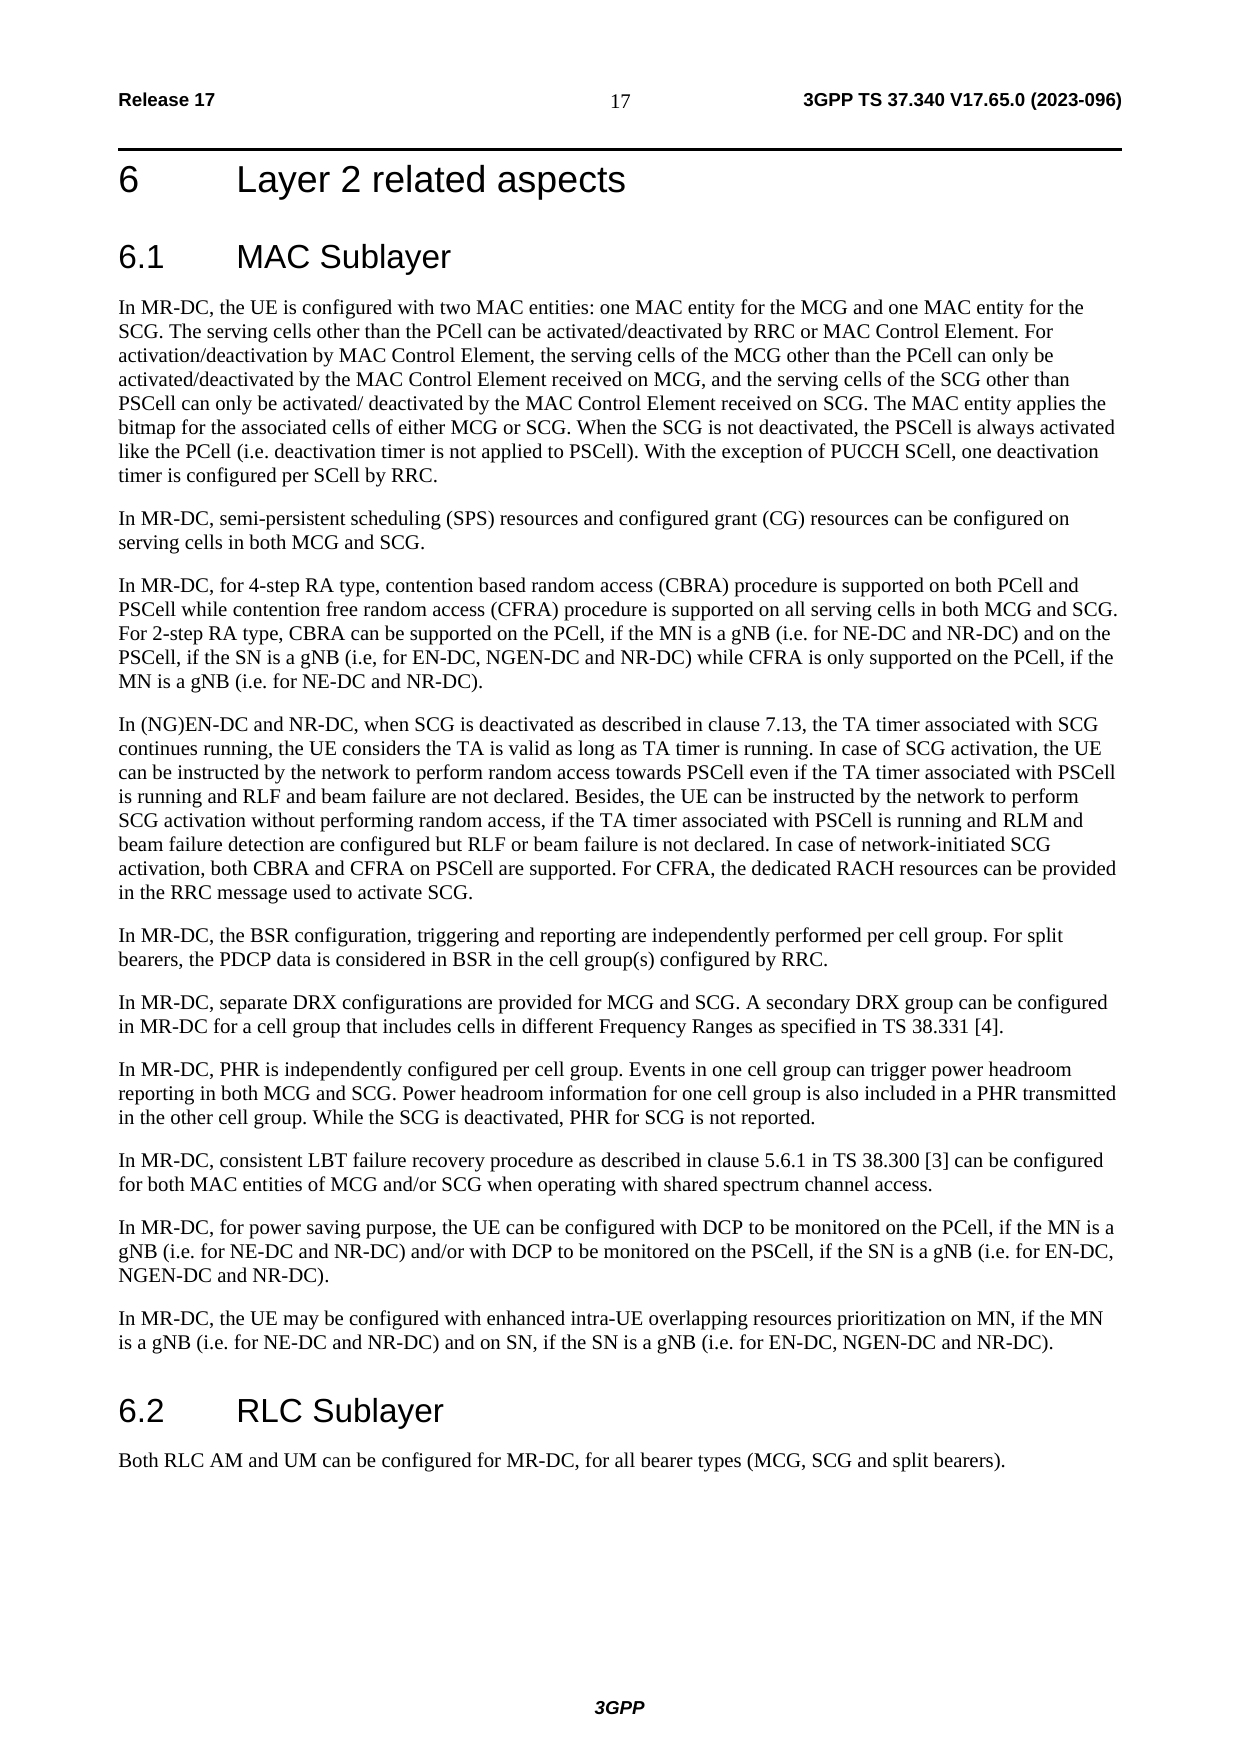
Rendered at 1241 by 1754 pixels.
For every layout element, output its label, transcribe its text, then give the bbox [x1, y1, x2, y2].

text In MR-DC, for 4-step RA type, contention based random access (CBRA) procedure is supported on both PCell and PSCell while contention free random access (CFRA) procedure is supported on all serving cells in both MCG and SCG. For 2-step RA type, CBRA can be supported on the PCell, if the MN is a gNB (i.e. for NE-DC and NR-DC) and on the PSCell, if the SN is a gNB (i.e, for EN-DC, NGEN-DC and NR-DC) while CFRA is only supported on the PCell, if the MN is a gNB (i.e. for NE-DC and NR-DC). [118, 573, 1122, 693]
text In MR-DC, PHR is independently configured per cell group. Events in one cell group can trigger power headroom reporting in both MCG and SCG. Power headroom information for one cell group is also included in a PHR transmitted in the other cell group. While the SCG is deactivated, PHR for SCG is not reported. [118, 1057, 1122, 1129]
subtitle 6 Layer 2 related aspects [118, 151, 1122, 200]
text In MR-DC, the UE may be configured with enhanced intra-UE overlapping resources prioritization on MN, if the MN is a gNB (i.e. for NE-DC and NR-DC) and on SN, if the SN is a gNB (i.e. for EN-DC, NGEN-DC and NR-DC). [118, 1306, 1122, 1354]
text In MR-DC, for power saving purpose, the UE can be configured with DCP to be monitored on the PCell, if the MN is a gNB (i.e. for NE-DC and NR-DC) and/or with DCP to be monitored on the PSCell, if the SN is a gNB (i.e. for EN-DC, NGEN-DC and NR-DC). [118, 1215, 1122, 1287]
subtitle 6.1 MAC Sublayer [118, 237, 1122, 276]
text In MR-DC, consistent LBT failure recovery procedure as described in clause 5.6.1 in TS 38.300 [3] can be configured for both MAC entities of MCG and/or SCG when operating with shared spectrum channel access. [118, 1148, 1122, 1196]
text In MR-DC, the BSR configuration, triggering and reporting are independently performed per cell group. For split bearers, the PDCP data is considered in BSR in the cell group(s) configured by RRC. [118, 923, 1122, 971]
text In MR-DC, semi-persistent scheduling (SPS) resources and configured grant (CG) resources can be configured on serving cells in both MCG and SCG. [118, 506, 1122, 554]
text In MR-DC, separate DRX configurations are provided for MCG and SCG. A secondary DRX group can be configured in MR-DC for a cell group that includes cells in different Frequency Ranges as specified in TS 38.331 [4]. [118, 990, 1122, 1038]
text In (NG)EN-DC and NR-DC, when SCG is deactivated as described in clause 7.13, the TA timer associated with SCG continues running, the UE considers the TA is valid as long as TA timer is running. In case of SCG activation, the UE can be instructed by the network to perform random access towards PSCell even if the TA timer associated with PSCell is running and RLF and beam failure are not declared. Besides, the UE can be instructed by the network to perform SCG activation without performing random access, if the TA timer associated with PSCell is running and RLM and beam failure detection are configured but RLF or beam failure is not declared. In case of network-initiated SCG activation, both CBRA and CFRA on PSCell are supported. For CFRA, the dedicated RACH resources can be provided in the RRC message used to activate SCG. [118, 712, 1122, 904]
text In MR-DC, the UE is configured with two MAC entities: one MAC entity for the MCG and one MAC entity for the SCG. The serving cells other than the PCell can be activated/deactivated by RRC or MAC Control Element. For activation/deactivation by MAC Control Element, the serving cells of the MCG other than the PCell can only be activated/deactivated by the MAC Control Element received on MCG, and the serving cells of the SCG other than PSCell can only be activated/ deactivated by the MAC Control Element received on SCG. The MAC entity applies the bitmap for the associated cells of either MCG or SCG. When the SCG is not deactivated, the PSCell is always activated like the PCell (i.e. deactivation timer is not applied to PSCell). With the exception of PUCCH SCell, one deactivation timer is configured per SCell by RRC. [118, 295, 1122, 487]
text Both RLC AM and UM can be configured for MR-DC, for all bearer types (MCG, SCG and split bearers). [118, 1448, 1122, 1472]
subtitle 6.2 RLC Sublayer [118, 1391, 1122, 1430]
